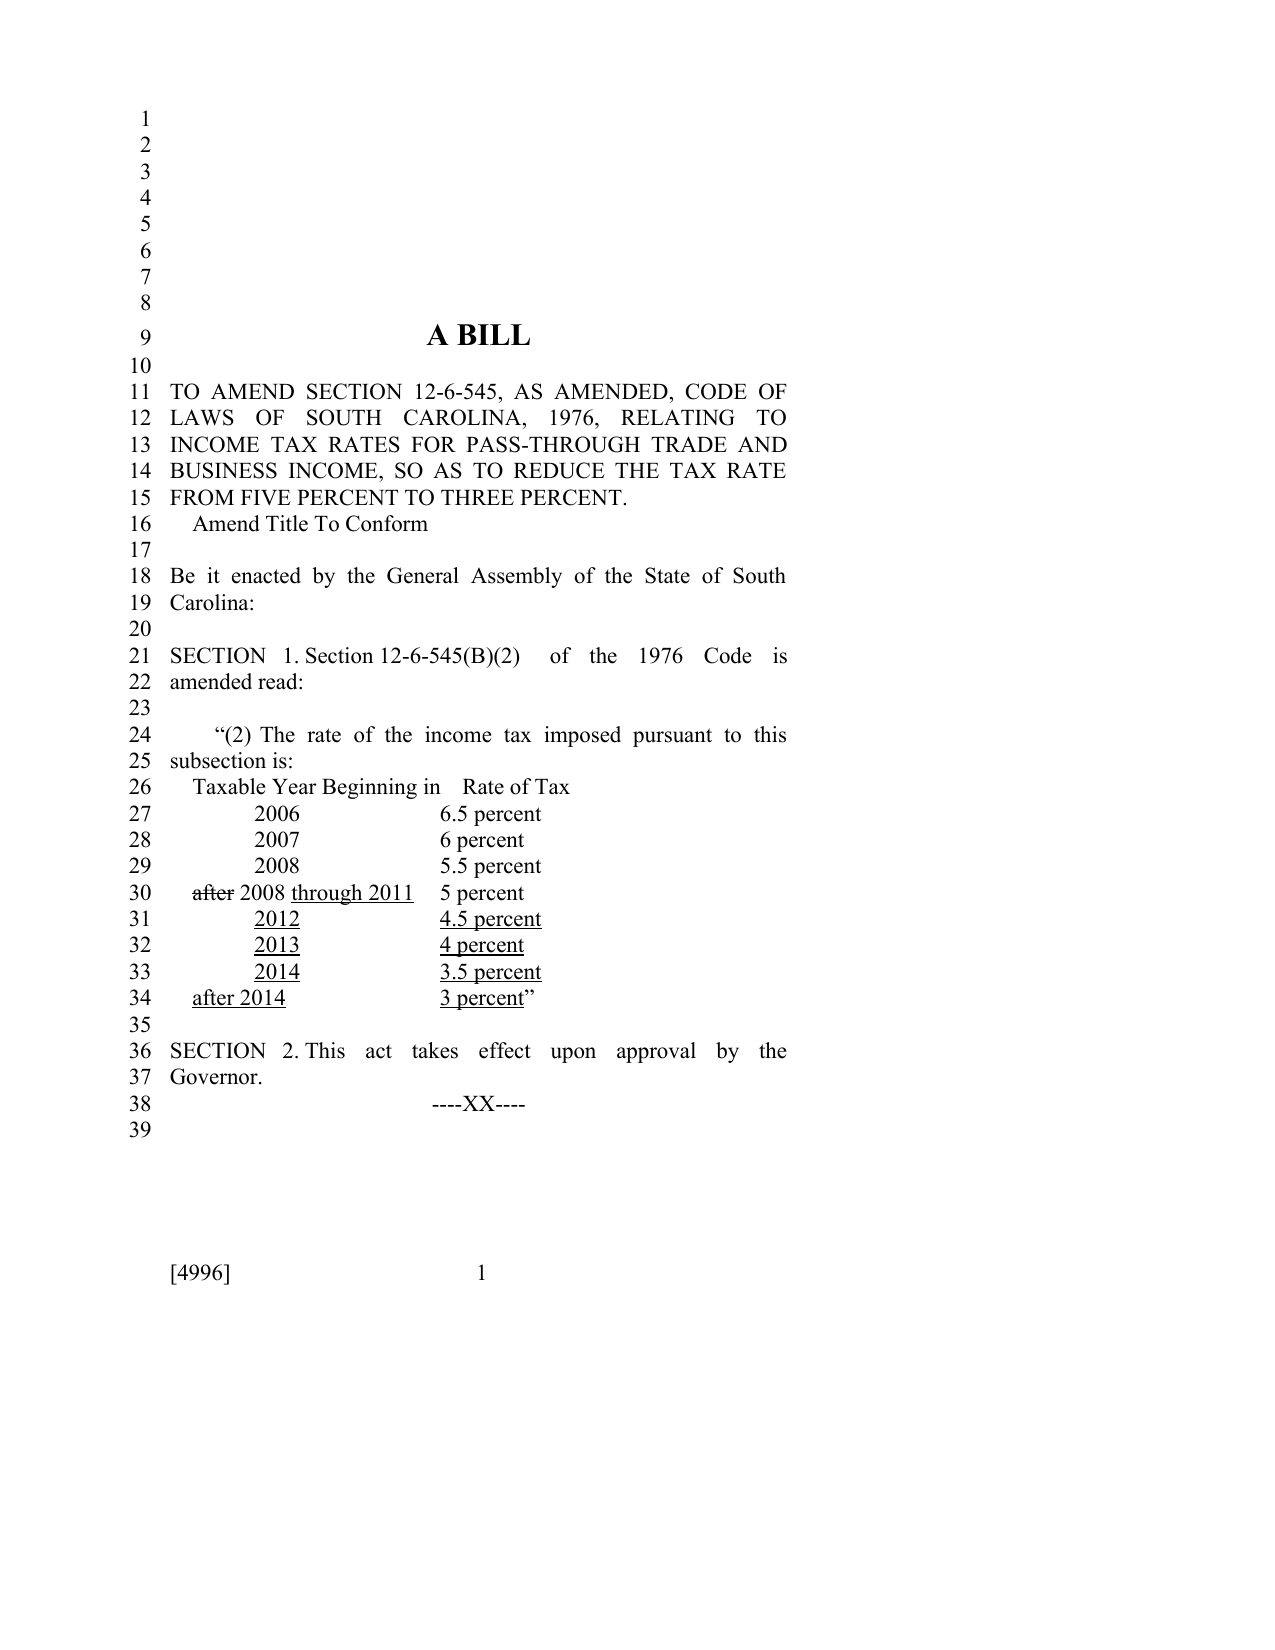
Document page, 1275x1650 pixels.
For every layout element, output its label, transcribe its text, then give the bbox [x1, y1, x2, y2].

text 2012 4.5 percent [169, 905, 787, 932]
text TO AMEND SECTION 12-6-545, AS AMENDED, CODE OF LAWS OF SOUTH CAROLINA, 1976, RELATING TO INCOME TAX RATES FOR PASS-THROUGH TRADE AND BUSINESS INCOME, SO AS TO REDUCE THE TAX RATE FROM FIVE PERCENT TO THREE PERCENT. [169, 378, 787, 510]
text A BILL [169, 316, 787, 352]
text 2014 3.5 percent [169, 958, 787, 984]
text after 2014 3 percent” [169, 984, 787, 1011]
text after 2008 through 2011 5 percent [169, 879, 787, 905]
text Be it enacted by the General Assembly of the State of South Carolina: [169, 563, 787, 615]
text SECTION 2. This act takes effect upon approval by the Governor. [169, 1037, 787, 1090]
text SECTION 1. Section 12-6-545(B)(2) of the 1976 Code is amended read: [169, 642, 787, 694]
text 2006 6.5 percent [169, 800, 787, 826]
text 2008 5.5 percent [169, 852, 787, 879]
text 2007 6 percent [169, 826, 787, 852]
text Taxable Year Beginning in Rate of Tax [169, 773, 787, 800]
text 2013 4 percent [169, 932, 787, 958]
text “(2) The rate of the income tax imposed pursuant to this subsection is: [169, 721, 787, 773]
text Amend Title To Conform [169, 510, 787, 536]
text ----XX---- [169, 1090, 787, 1116]
